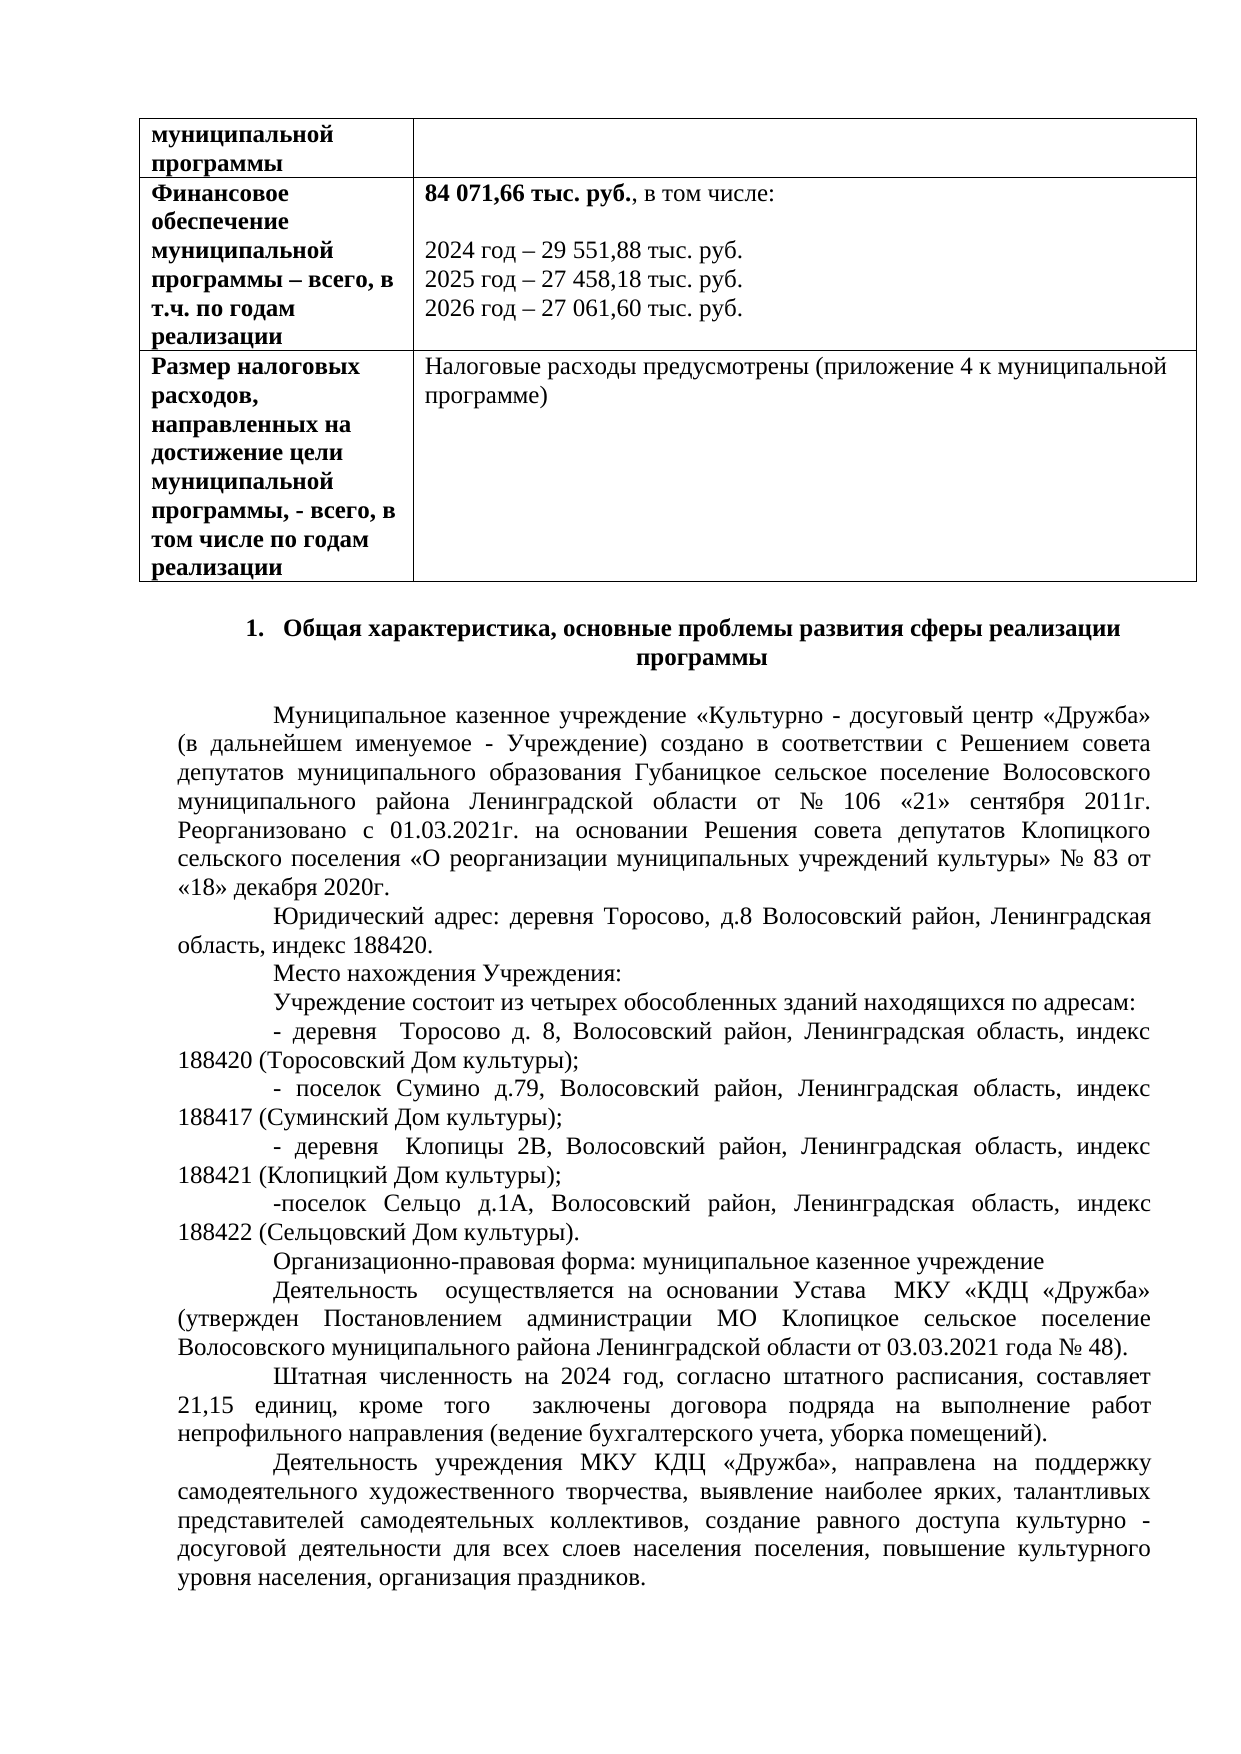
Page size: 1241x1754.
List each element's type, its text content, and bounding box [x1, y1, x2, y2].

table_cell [140, 119, 413, 177]
text Юридический адрес: деревня Торосово, д.8 Волосовский район, Ленинградская область, индекс 188420. [177, 901, 1152, 958]
table_cell 84 071,66 тыс. руб., в том числе: 2024 год – 29 551,88 тыс. руб. 2025 год – 27 458,18 тыс. руб. 2026 год – 27 061,60 тыс. руб. [414, 178, 1196, 350]
text Штатная численность на 2024 год, согласно штатного расписания, составляет 21,15 единиц, кроме того заключены договора подряда на выполнение работ непрофильного направления (ведение бухгалтерского учета, уборка помещений). [177, 1361, 1152, 1447]
text Деятельность учреждения МКУ КДЦ «Дружба», направлена на поддержку самодеятельного художественного творчества, выявление наиболее ярких, талантливых представителей самодеятельных коллективов, создание равного доступа культурно -досуговой деятельности для всех слоев населения поселения, повышение культурного уровня населения, организация праздников. [177, 1447, 1152, 1591]
list Общая характеристика, основные проблемы развития сферы реализации программы [215, 613, 1152, 671]
table_cell Финансовое обеспечение муниципальной программы – всего, в т.ч. по годам реализации [140, 178, 413, 350]
text Учреждение состоит из четырех обособленных зданий находящихся по адресам: [177, 987, 1152, 1016]
text - поселок Сумино д.79, Волосовский район, Ленинградская область, индекс 188417 (Суминский Дом культуры); [177, 1073, 1152, 1131]
text Место нахождения Учреждения: [177, 958, 1152, 987]
text Организационно-правовая форма: муниципальное казенное учреждение [177, 1246, 1152, 1275]
text Муниципальное казенное учреждение «Культурно - досуговый центр «Дружба» (в дальнейшем именуемое - Учреждение) создано в соответствии с Решением совета депутатов муниципального образования Губаницкое сельское поселение Волосовского муниципального района Ленинградской области от № 106 «21» сентября 2011г. Реорганизовано с 01.03.2021г. на основании Решения совета депутатов Клопицкого сельского поселения «О реорганизации муниципальных учреждений культуры» № 83 от «18» декабря 2020г. [177, 700, 1152, 901]
text -поселок Сельцо д.1А, Волосовский район, Ленинградская область, индекс 188422 (Сельцовский Дом культуры). [177, 1188, 1152, 1246]
table_cell Размер налоговых расходов, направленных на достижение цели муниципальной программы, - всего, в том числе по годам реализации [140, 351, 413, 581]
table_cell Налоговые расходы предусмотрены (приложение 4 к муниципальной программе) [414, 351, 1196, 581]
text Деятельность осуществляется на основании Устава МКУ «КДЦ «Дружба» (утвержден Постановлением администрации МО Клопицкое сельское поселение Волосовского муниципального района Ленинградской области от 03.03.2021 года № 48). [177, 1275, 1152, 1361]
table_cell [414, 119, 1196, 177]
text - деревня Торосово д. 8, Волосовский район, Ленинградская область, индекс 188420 (Торосовский Дом культуры); [177, 1016, 1152, 1073]
text - деревня Клопицы 2В, Волосовский район, Ленинградская область, индекс 188421 (Клопицкий Дом культуры); [177, 1131, 1152, 1188]
